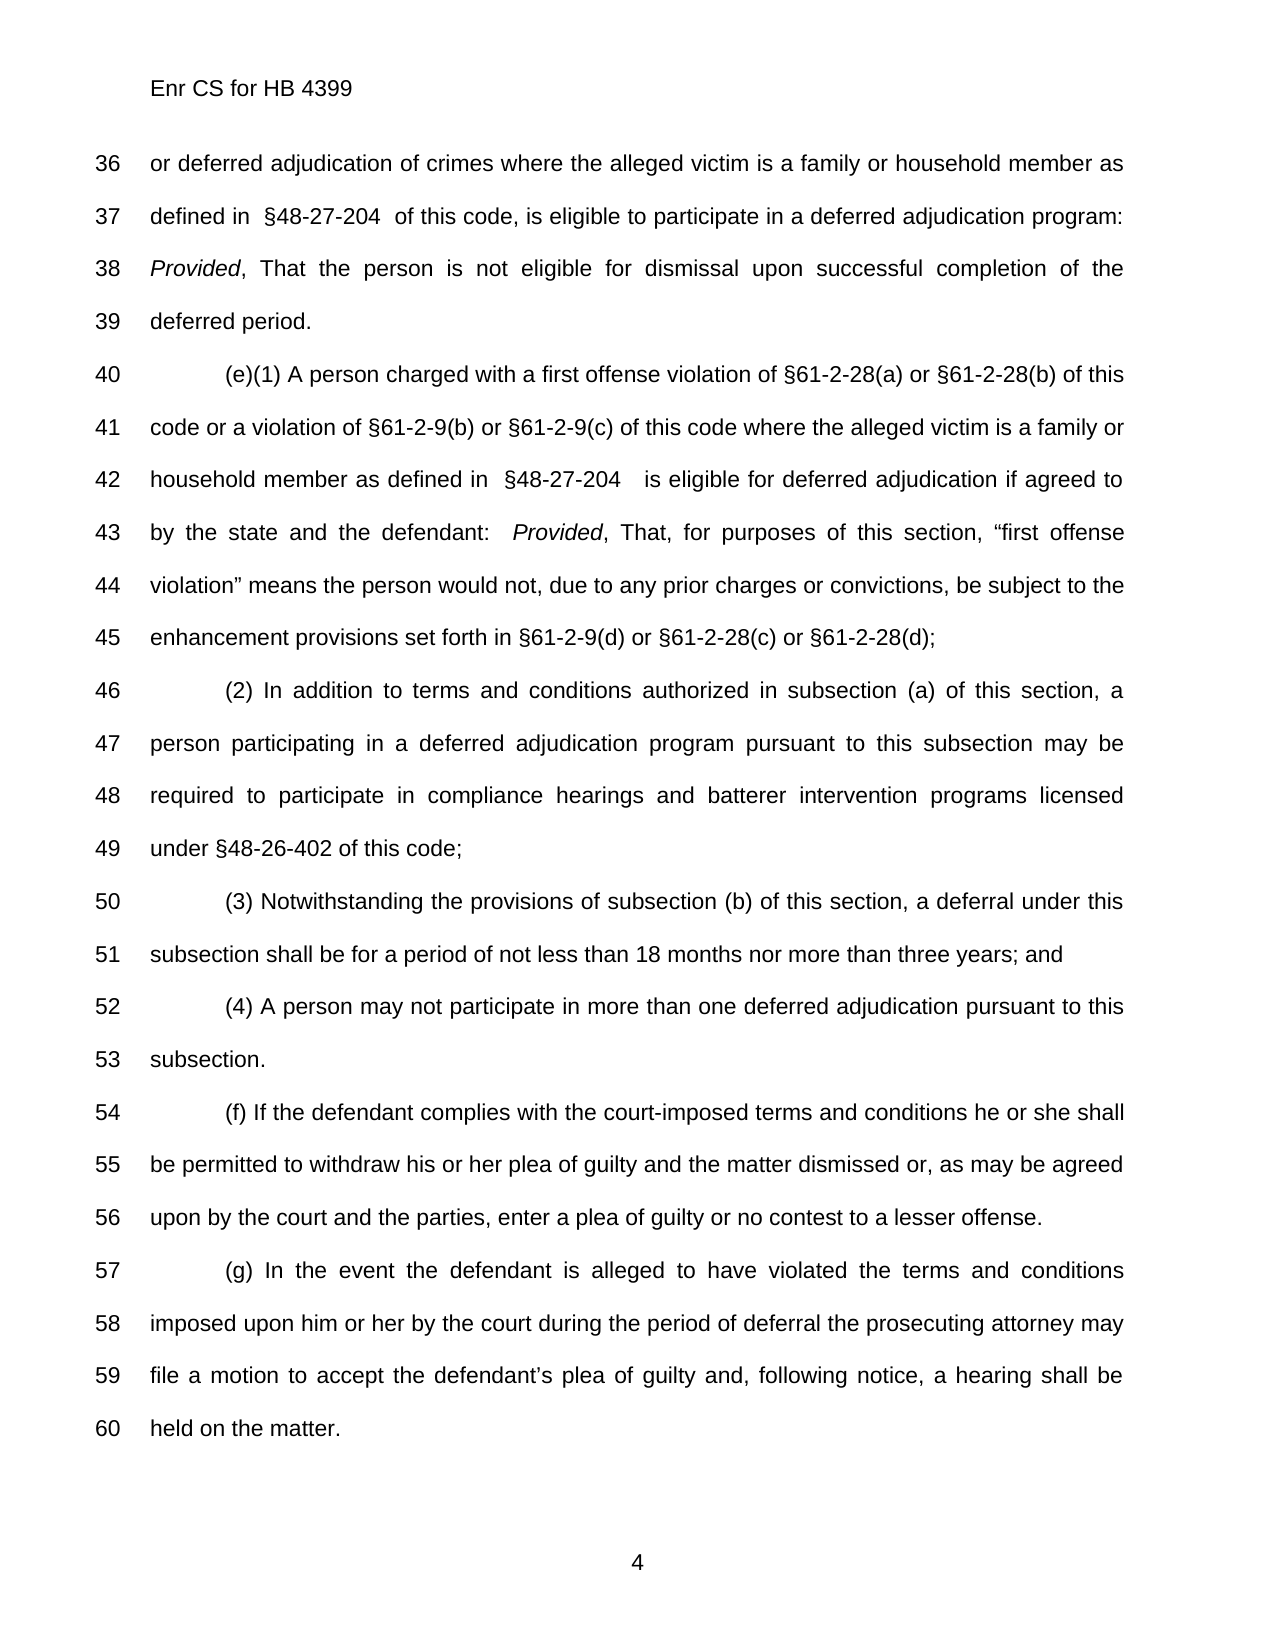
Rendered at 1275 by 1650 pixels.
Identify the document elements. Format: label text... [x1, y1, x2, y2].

text (e)(1) A person charged with a first offense violation of §61-2-28(a) or §61-2-28(b) of this code or a violation of §61-2-9(b) or §61-2-9(c) of this code where the alleged victim is a family or household member as defined in §48-27-204 is eligible for deferred adjudication if agreed to by the state and the defendant: Provided, That, for purposes of this section, “first offense violation” means the person would not, due to any prior charges or convictions, be subject to the enhancement provisions set forth in §61-2-9(d) or §61-2-28(c) or §61-2-28(d); [150, 361, 1125, 651]
text (3) Notwithstanding the provisions of subsection (b) of this section, a deferral under this subsection shall be for a period of not less than 18 months nor more than three years; and [150, 888, 1125, 967]
text (g) In the event the defendant is alleged to have violated the terms and conditions imposed upon him or her by the court during the period of deferral the prosecuting attorney may file a motion to accept the defendant’s plea of guilty and, following notice, a hearing shall be held on the matter. [150, 1257, 1125, 1441]
text (2) In addition to terms and conditions authorized in subsection (a) of this section, a person participating in a deferred adjudication program pursuant to this subsection may be required to participate in compliance hearings and batterer intervention programs licensed under §48-26-402 of this code; [150, 677, 1125, 862]
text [150, 150, 1125, 334]
text (f) If the defendant complies with the court-imposed terms and conditions he or she shall be permitted to withdraw his or her plea of guilty and the matter dismissed or, as may be agreed upon by the court and the parties, enter a plea of guilty or no contest to a lesser offense. [150, 1099, 1125, 1231]
text (4) A person may not participate in more than one deferred adjudication pursuant to this subsection. [150, 993, 1125, 1072]
